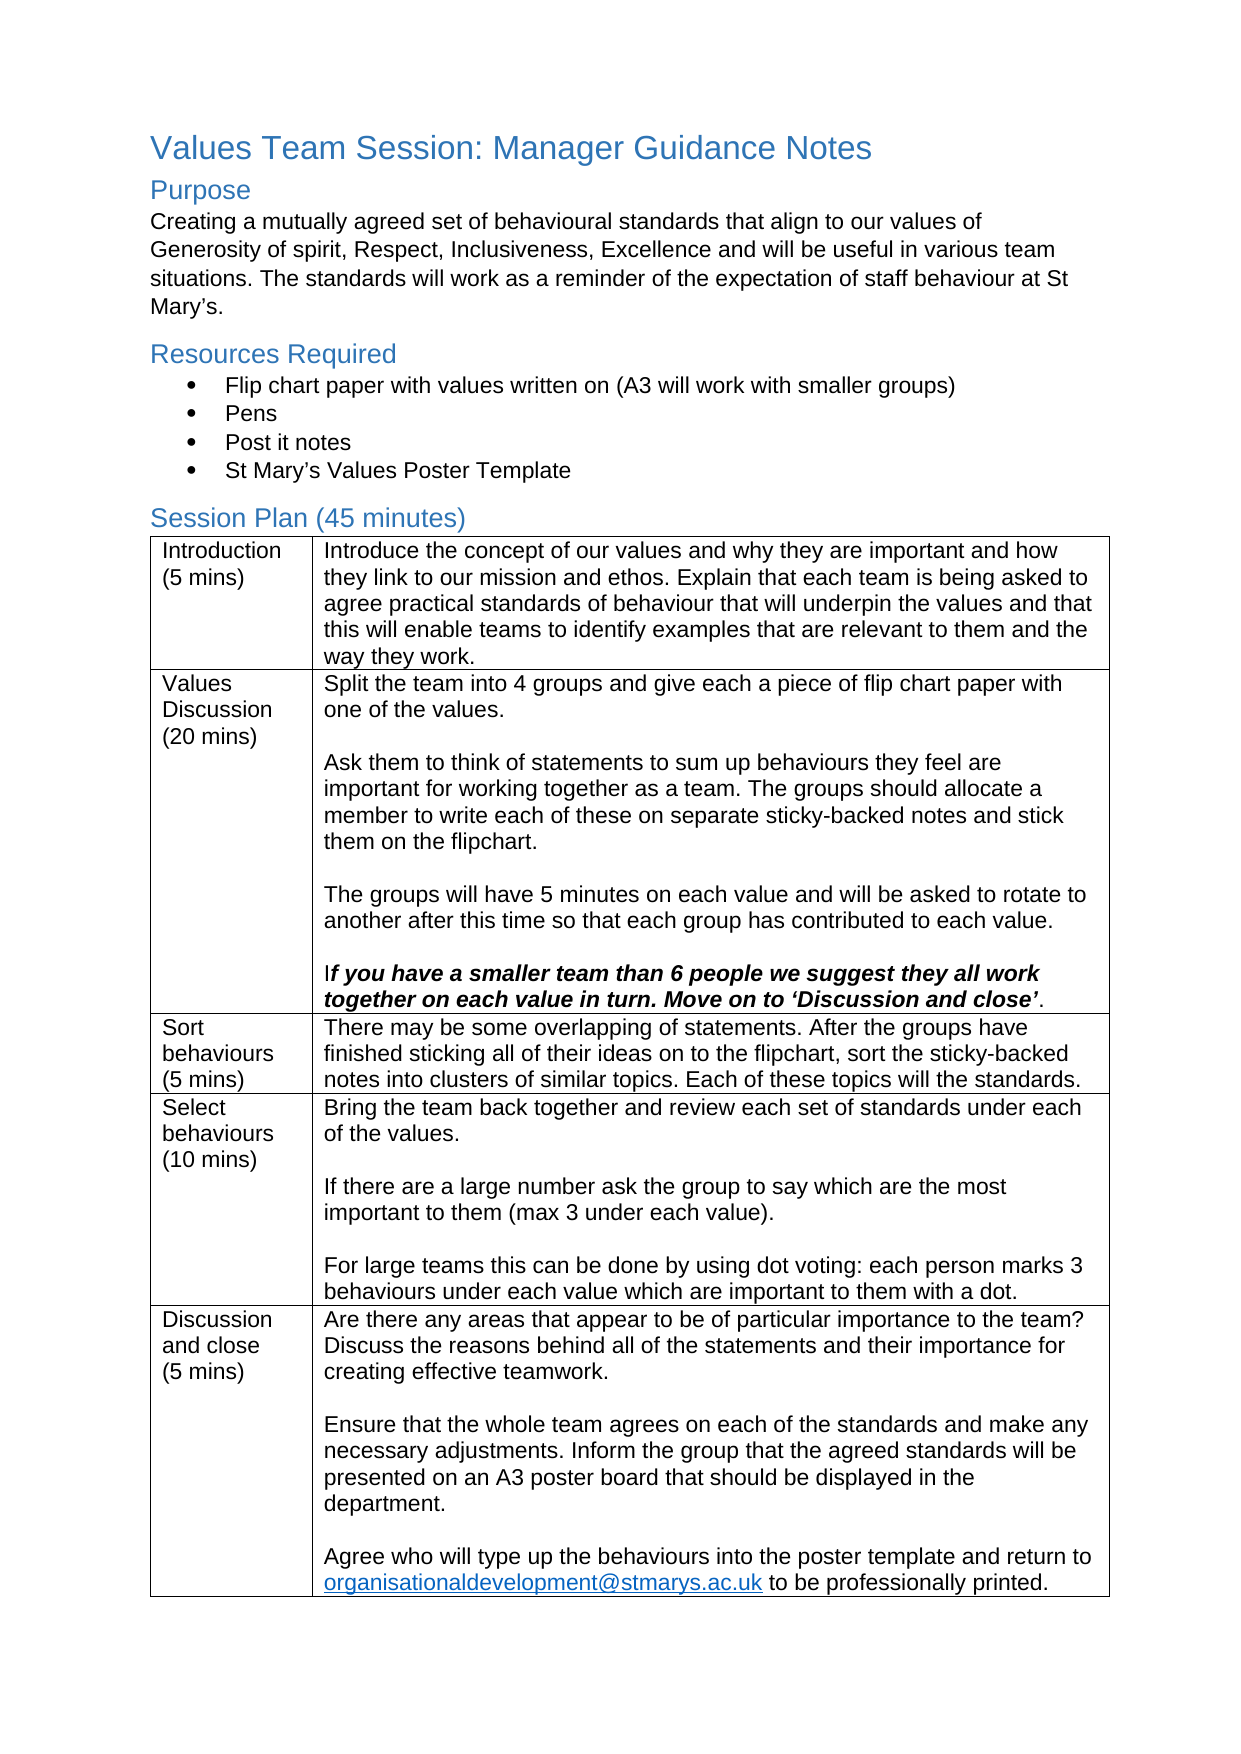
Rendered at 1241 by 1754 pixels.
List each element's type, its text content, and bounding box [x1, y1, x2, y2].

table_cell There may be some overlapping of statements. After the groups have finished sticking all of their ideas on to the flipchart, sort the sticky-backed notes into clusters of similar topics. Each of these topics will the standards. [313, 1014, 1109, 1093]
table_cell Split the team into 4 groups and give each a piece of flip chart paper with one of the values. Ask them to think of statements to sum up behaviours they feel are important for working together as a team. The groups should allocate a member to write each of these on separate sticky-backed notes and stick them on the flipchart. The groups will have 5 minutes on each value and will be asked to rotate to another after this time so that each group has contributed to each value. If you have a smaller team than 6 people we suggest they all work together on each value in turn. Move on to ‘Discussion and close’. [313, 670, 1109, 1013]
table_header Introduction (5 mins) [151, 537, 312, 669]
table_cell Bring the team back together and review each set of standards under each of the values. If there are a large number ask the group to say which are the most important to them (max 3 under each value). For large teams this can be done by using dot voting: each person marks 3 behaviours under each value which are important to them with a dot. [313, 1094, 1109, 1304]
list Post it notes [187, 429, 1090, 455]
list St Mary’s Values Poster Template [187, 457, 1090, 484]
subtitle Resources Required [150, 338, 1090, 369]
table_cell Are there any areas that appear to be of particular importance to the team? Discuss the reasons behind all of the statements and their importance for creating effective teamwork. Ensure that the whole team agrees on each of the standards and make any necessary adjustments. Inform the group that the agreed standards will be presented on an A3 poster board that should be displayed in the department. Agree who will type up the behaviours into the poster template and return to organisationaldevelopment@stmarys.ac.uk to be professionally printed. [313, 1306, 1109, 1596]
subtitle Purpose [150, 174, 1090, 205]
table_header Introduce the concept of our values and why they are important and how they link to our mission and ethos. Explain that each team is being asked to agree practical standards of behaviour that will underpin the values and that this will enable teams to identify examples that are relevant to them and the way they work. [313, 537, 1109, 669]
table_cell Select behaviours (10 mins) [151, 1094, 312, 1304]
list Pens [187, 400, 1090, 427]
table_cell Values Discussion (20 mins) [151, 670, 312, 1013]
table_cell Discussion and close (5 mins) [151, 1306, 312, 1596]
text Creating a mutually agreed set of behavioural standards that align to our values of Generosity of spirit, Respect, Inclusiveness, Excellence and will be useful in various team situations. The standards will work as a reminder of the expectation of staff behaviour at St Mary’s. [150, 208, 1090, 319]
subtitle Values Team Session: Manager Guidance Notes [150, 128, 1090, 167]
list Flip chart paper with values written on (A3 will work with smaller groups) [187, 372, 1090, 398]
subtitle Session Plan (45 minutes) [150, 502, 1090, 534]
table_cell Sort behaviours (5 mins) [151, 1014, 312, 1093]
